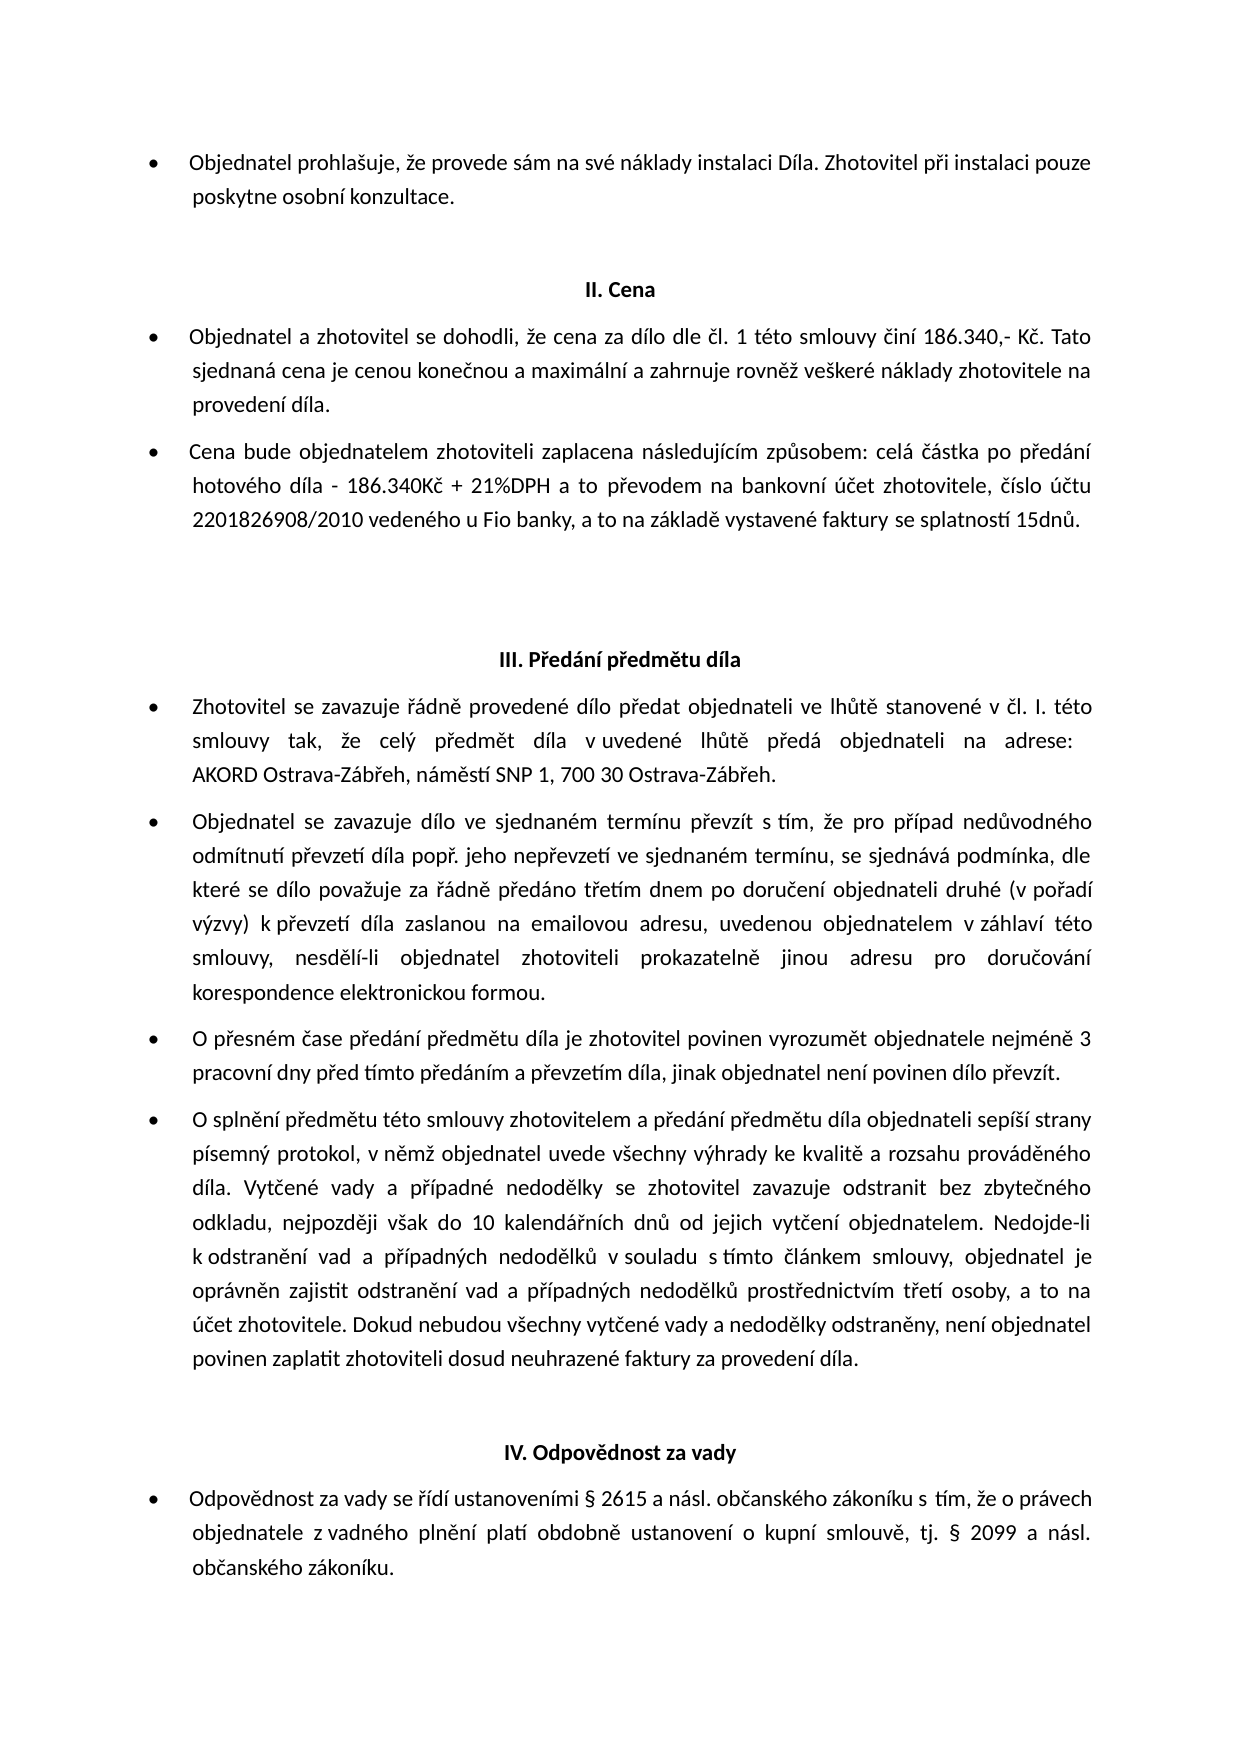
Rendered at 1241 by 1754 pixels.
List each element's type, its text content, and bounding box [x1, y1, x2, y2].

list Objednatel se zavazuje dílo ve sjednaném termínu převzít s tím, že pro případ nedůvodného odmítnutí převzetí díla popř. jeho nepřevzetí ve sjednaném termínu, se sjednává podmínka, dle které se dílo považuje za řádně předáno třetím dnem po doručení objednateli druhé (v pořadí výzvy) k převzetí díla zaslanou na emailovou adresu, uvedenou objednatelem v záhlaví této smlouvy, nesdělí-li objednatel zhotoviteli prokazatelně jinou adresu pro doručování korespondence elektronickou formou. [148, 807, 1093, 1006]
list Objednatel prohlašuje, že provede sám na své náklady instalaci Díla. Zhotovitel při instalaci pouze poskytne osobní konzultace. [148, 148, 1093, 210]
list Objednatel a zhotovitel se dohodli, že cena za dílo dle čl. 1 této smlouvy činí 186.340,- Kč. Tato sjednaná cena je cenou konečnou a maximální a zahrnuje rovněž veškeré náklady zhotovitele na provedení díla. [148, 322, 1093, 418]
list Odpovědnost za vady se řídí ustanoveními § 2615 a násl. občanského zákoníku s tím, že o právech objednatele z vadného plnění platí obdobně ustanovení o kupní smlouvě, tj. § 2099 a násl. občanského zákoníku. [148, 1484, 1093, 1581]
list O přesném čase předání předmětu díla je zhotovitel povinen vyrozumět objednatele nejméně 3 pracovní dny před tímto předáním a převzetím díla, jinak objednatel není povinen dílo převzít. [148, 1024, 1093, 1086]
text IV. Odpovědnost za vady [148, 1438, 1093, 1466]
list O splnění předmětu této smlouvy zhotovitelem a předání předmětu díla objednateli sepíší strany písemný protokol, v němž objednatel uvede všechny výhrady ke kvalitě a rozsahu prováděného díla. Vytčené vady a případné nedodělky se zhotovitel zavazuje odstranit bez zbytečného odkladu, nejpozději však do 10 kalendářních dnů od jejich vytčení objednatelem. Nedojde-li k odstranění vad a případných nedodělků v souladu s tímto článkem smlouvy, objednatel je oprávněn zajistit odstranění vad a případných nedodělků prostřednictvím třetí osoby, a to na účet zhotovitele. Dokud nebudou všechny vytčené vady a nedodělky odstraněny, není objednatel povinen zaplatit zhotoviteli dosud neuhrazené faktury za provedení díla. [148, 1105, 1093, 1372]
text III. Předání předmětu díla [148, 645, 1093, 673]
list Zhotovitel se zavazuje řádně provedené dílo předat objednateli ve lhůtě stanovené v čl. I. této smlouvy tak, že celý předmět díla v uvedené lhůtě předá objednateli na adrese: AKORD Ostrava-Zábřeh, náměstí SNP 1, 700 30 Ostrava-Zábřeh. [148, 692, 1093, 788]
text II. Cena [148, 275, 1093, 303]
list Cena bude objednatelem zhotoviteli zaplacena následujícím způsobem: celá částka po předání hotového díla - 186.340Kč + 21%DPH a to převodem na bankovní účet zhotovitele, číslo účtu 2201826908/2010 vedeného u Fio banky, a to na základě vystavené faktury se splatností 15dnů. [148, 437, 1093, 533]
